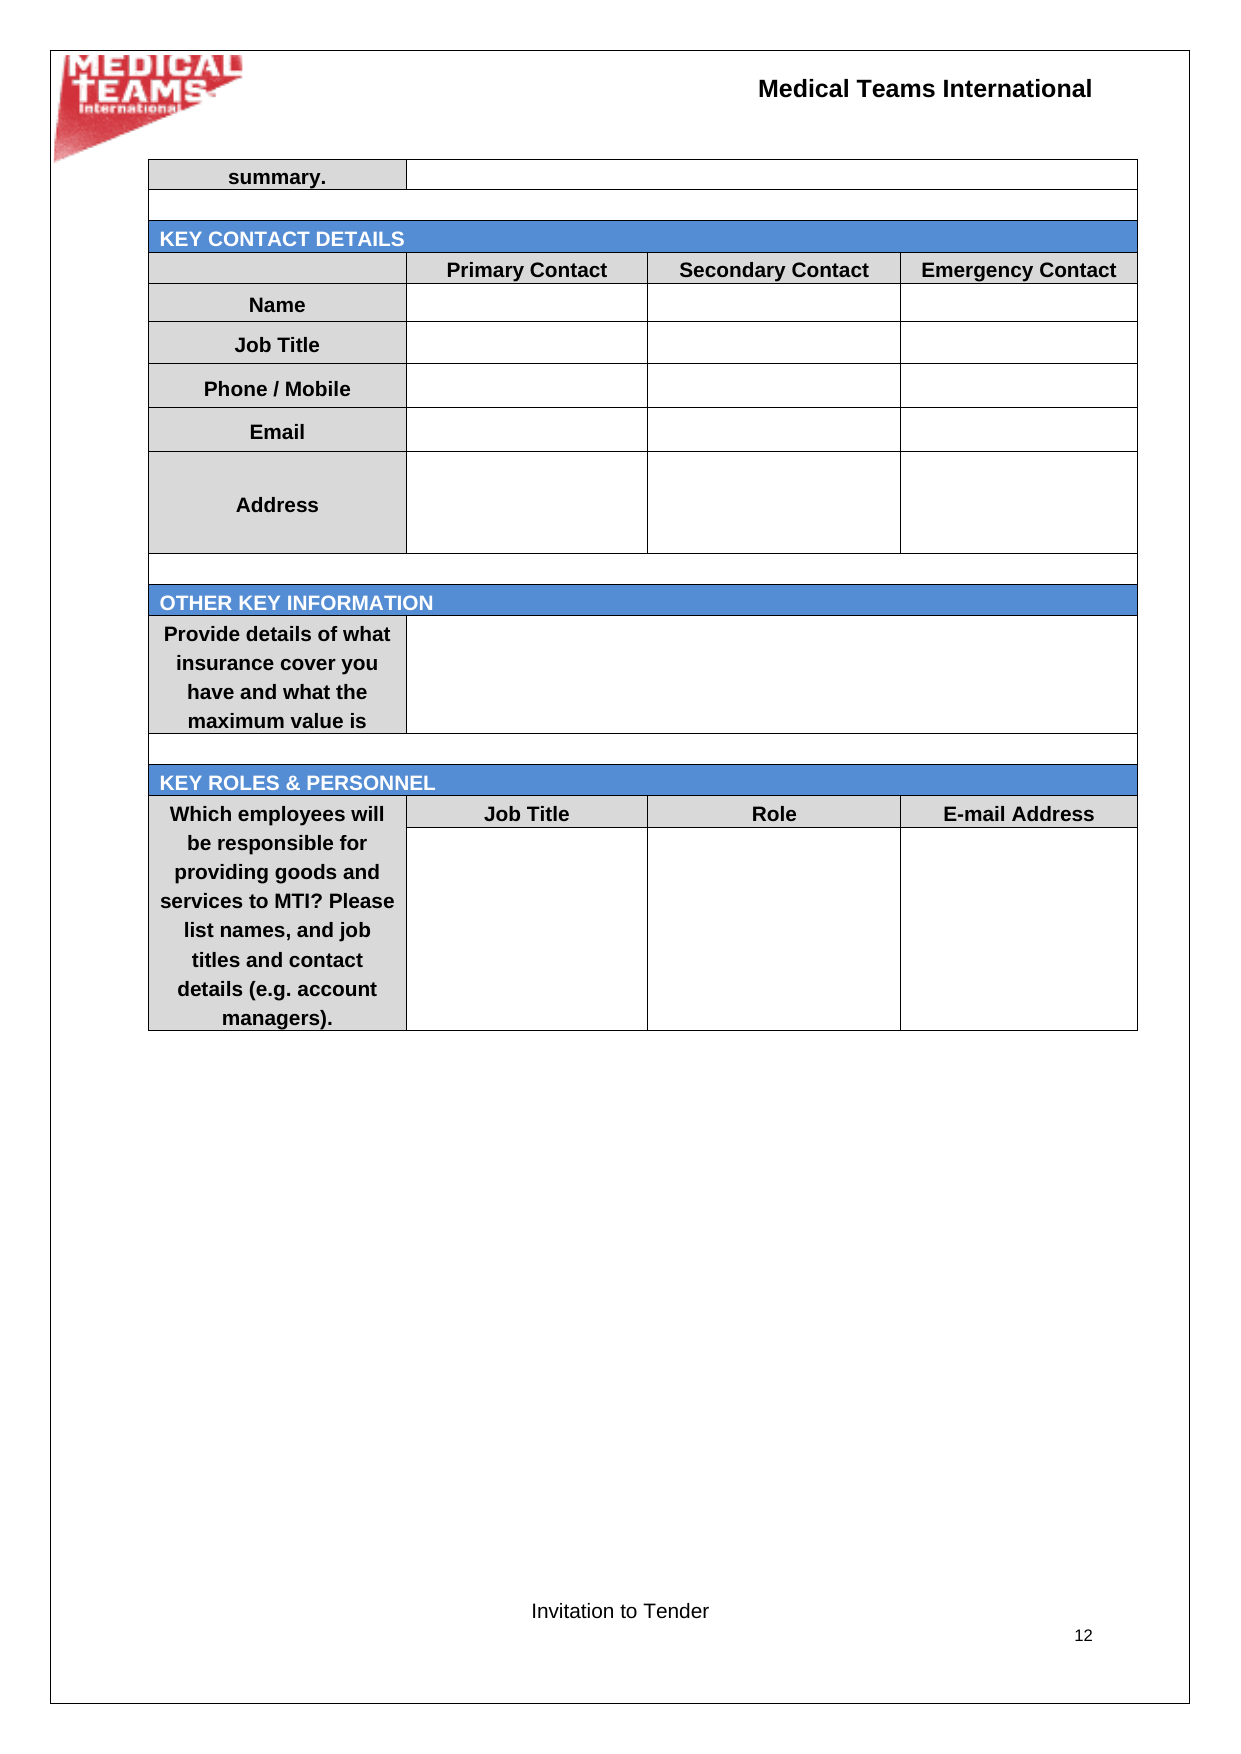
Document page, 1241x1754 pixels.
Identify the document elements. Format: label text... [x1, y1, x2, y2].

table_cell KEY ROLES & PERSONNEL [149, 765, 1137, 795]
table_cell Provide details of what insurance cover you have and what the maximum value is [149, 616, 406, 733]
table_cell Role [648, 796, 900, 827]
table_cell OTHER KEY INFORMATION [149, 585, 1137, 615]
table_cell [648, 828, 900, 1030]
table_cell Name [149, 284, 406, 321]
table_cell [149, 190, 1137, 220]
table_cell [901, 828, 1137, 1030]
table_cell [407, 452, 647, 553]
table_cell [407, 828, 647, 1030]
table_cell Which employees will be responsible for providing goods and services to MTI? Please list names, and job titles and contact details (e.g. account managers). [149, 796, 406, 1030]
table_cell Email [149, 408, 406, 451]
table_cell Secondary Contact [648, 253, 900, 283]
table_cell Primary Contact [407, 253, 647, 283]
table_cell [407, 408, 647, 451]
table_cell [149, 554, 1137, 584]
table_cell [648, 364, 900, 407]
table_cell [901, 364, 1137, 407]
table_cell [901, 284, 1137, 321]
table_cell [407, 616, 1137, 733]
table_cell [901, 408, 1137, 451]
table_cell [407, 322, 647, 363]
table_cell [648, 284, 900, 321]
table_cell Have you supplied goods or services to Medical Teams previously? If so, please provide a summary. [149, 160, 406, 189]
table_cell [149, 253, 406, 283]
table_cell [407, 364, 647, 407]
table_cell [149, 734, 1137, 764]
table_cell [407, 160, 1137, 189]
table_cell [407, 284, 647, 321]
table_cell Phone / Mobile [149, 364, 406, 407]
table_cell [901, 452, 1137, 553]
table_cell [901, 322, 1137, 363]
table_cell E-mail Address [901, 796, 1137, 827]
table_cell Address [149, 452, 406, 553]
table_cell Job Title [149, 322, 406, 363]
table_cell Job Title [407, 796, 647, 827]
table_cell KEY CONTACT DETAILS [149, 221, 1137, 252]
table_cell Emergency Contact [901, 253, 1137, 283]
table_cell [648, 322, 900, 363]
table_cell [648, 408, 900, 451]
picture [53, 55, 243, 163]
table_cell [648, 452, 900, 553]
